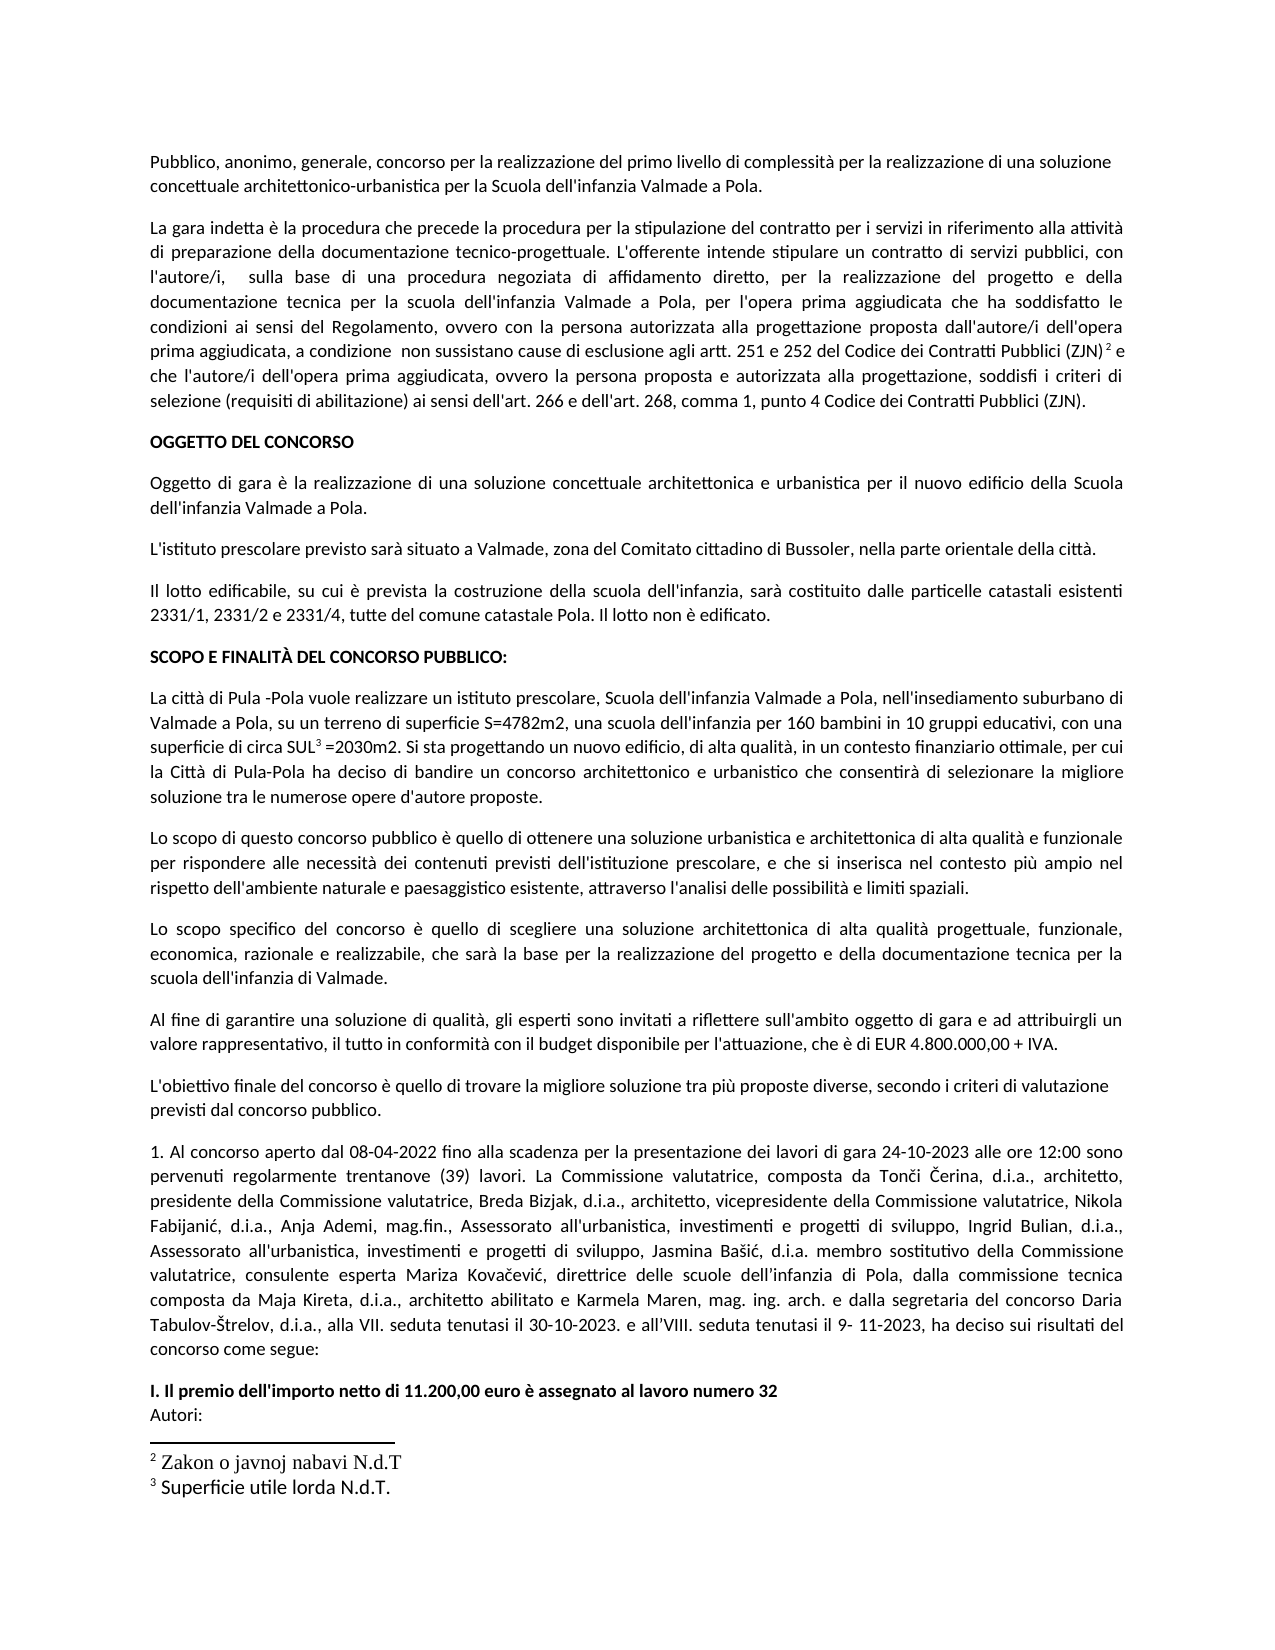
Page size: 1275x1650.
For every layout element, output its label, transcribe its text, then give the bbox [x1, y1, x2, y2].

text L'obiettivo finale del concorso è quello di trovare la migliore soluzione tra più proposte diverse, secondo i criteri di valutazione previsti dal concorso pubblico. [150, 1074, 1125, 1122]
text Il lotto edificabile, su cui è prevista la costruzione della scuola dell'infanzia, sarà costituito dalle particelle catastali esistenti 2331/1, 2331/2 e 2331/4, tutte del comune catastale Pola. Il lotto non è edificato. [150, 579, 1125, 627]
text OGGETTO DEL CONCORSO [150, 430, 1125, 453]
text Lo scopo di questo concorso pubblico è quello di ottenere una soluzione urbanistica e architettonica di alta qualità e funzionale per rispondere alle necessità dei contenuti previsti dell'istituzione prescolare, e che si inserisca nel contesto più ampio nel rispetto dell'ambiente naturale e paesaggistico esistente, attraverso l'analisi delle possibilità e limiti spaziali. [150, 826, 1125, 899]
text Pubblico, anonimo, generale, concorso per la realizzazione del primo livello di complessità per la realizzazione di una soluzione concettuale architettonico-urbanistica per la Scuola dell'infanzia Valmade a Pola. [150, 150, 1125, 198]
text I. Il premio dell'importo netto di 11.200,00 euro è assegnato al lavoro numero 32 [150, 1379, 1125, 1402]
text SCOPO E FINALITÀ DEL CONCORSO PUBBLICO: [150, 645, 1125, 668]
text La città di Pula -Pola vuole realizzare un istituto prescolare, Scuola dell'infanzia Valmade a Pola, nell'insediamento suburbano di Valmade a Pola, su un terreno di superficie S=4782m2, una scuola dell'infanzia per 160 bambini in 10 gruppi educativi, con una superficie di circa SUL =2030m2. Si sta progettando un nuovo edificio, di alta qualità, in un contesto finanziario ottimale, per cui la Città di Pula-Pola ha deciso di bandire un concorso architettonico e urbanistico che consentirà di selezionare la migliore soluzione tra le numerose opere d'autore proposte. [150, 686, 1125, 808]
text Al fine di garantire una soluzione di qualità, gli esperti sono invitati a riflettere sull'ambito oggetto di gara e ad attribuirgli un valore rappresentativo, il tutto in conformità con il budget disponibile per l'attuazione, che è di EUR 4.800.000,00 + IVA. [150, 1008, 1125, 1056]
text L'istituto prescolare previsto sarà situato a Valmade, zona del Comitato cittadino di Bussoler, nella parte orientale della città. [150, 538, 1125, 561]
text 1. Al concorso aperto dal 08-04-2022 fino alla scadenza per la presentazione dei lavori di gara 24-10-2023 alle ore 12:00 sono pervenuti regolarmente trentanove (39) lavori. La Commissione valutatrice, composta da Tonči Čerina, d.i.a., architetto, presidente della Commissione valutatrice, Breda Bizjak, d.i.a., architetto, vicepresidente della Commissione valutatrice, Nikola Fabijanić, d.i.a., Anja Ademi, mag.fin., Assessorato all'urbanistica, investimenti e progetti di sviluppo, Ingrid Bulian, d.i.a., Assessorato all'urbanistica, investimenti e progetti di sviluppo, Jasmina Bašić, d.i.a. membro sostitutivo della Commissione valutatrice, consulente esperta Mariza Kovačević, direttrice delle scuole dell’infanzia di Pola, dalla commissione tecnica composta da Maja Kireta, d.i.a., architetto abilitato e Karmela Maren, mag. ing. arch. e dalla segretaria del concorso Daria Tabulov-Štrelov, d.i.a., alla VII. seduta tenutasi il 30-10-2023. e all’VIII. seduta tenutasi il 9- 11-2023, ha deciso sui risultati del concorso come segue: [150, 1140, 1125, 1360]
text Oggetto di gara è la realizzazione di una soluzione concettuale architettonica e urbanistica per il nuovo edificio della Scuola dell'infanzia Valmade a Pola. [150, 472, 1125, 519]
text Autori: [150, 1403, 1125, 1426]
text La gara indetta è la procedura che precede la procedura per la stipulazione del contratto per i servizi in riferimento alla attività di preparazione della documentazione tecnico-progettuale. L'offerente intende stipulare un contratto di servizi pubblici, con l'autore/i, sulla base di una procedura negoziata di affidamento diretto, per la realizzazione del progetto e della documentazione tecnica per la scuola dell'infanzia Valmade a Pola, per l'opera prima aggiudicata che ha soddisfatto le condizioni ai sensi del Regolamento, ovvero con la persona autorizzata alla progettazione proposta dall'autore/i dell'opera prima aggiudicata, a condizione non sussistano cause di esclusione agli artt. 251 e 252 del Codice dei Contratti Pubblici (ZJN) e che l'autore/i dell'opera prima aggiudicata, ovvero la persona proposta e autorizzata alla progettazione, soddisfi i criteri di selezione (requisiti di abilitazione) ai sensi dell'art. 266 e dell'art. 268, comma 1, punto 4 Codice dei Contratti Pubblici (ZJN). [150, 216, 1125, 412]
text Lo scopo specifico del concorso è quello di scegliere una soluzione architettonica di alta qualità progettuale, funzionale, economica, razionale e realizzabile, che sarà la base per la realizzazione del progetto e della documentazione tecnica per la scuola dell'infanzia di Valmade. [150, 917, 1125, 989]
